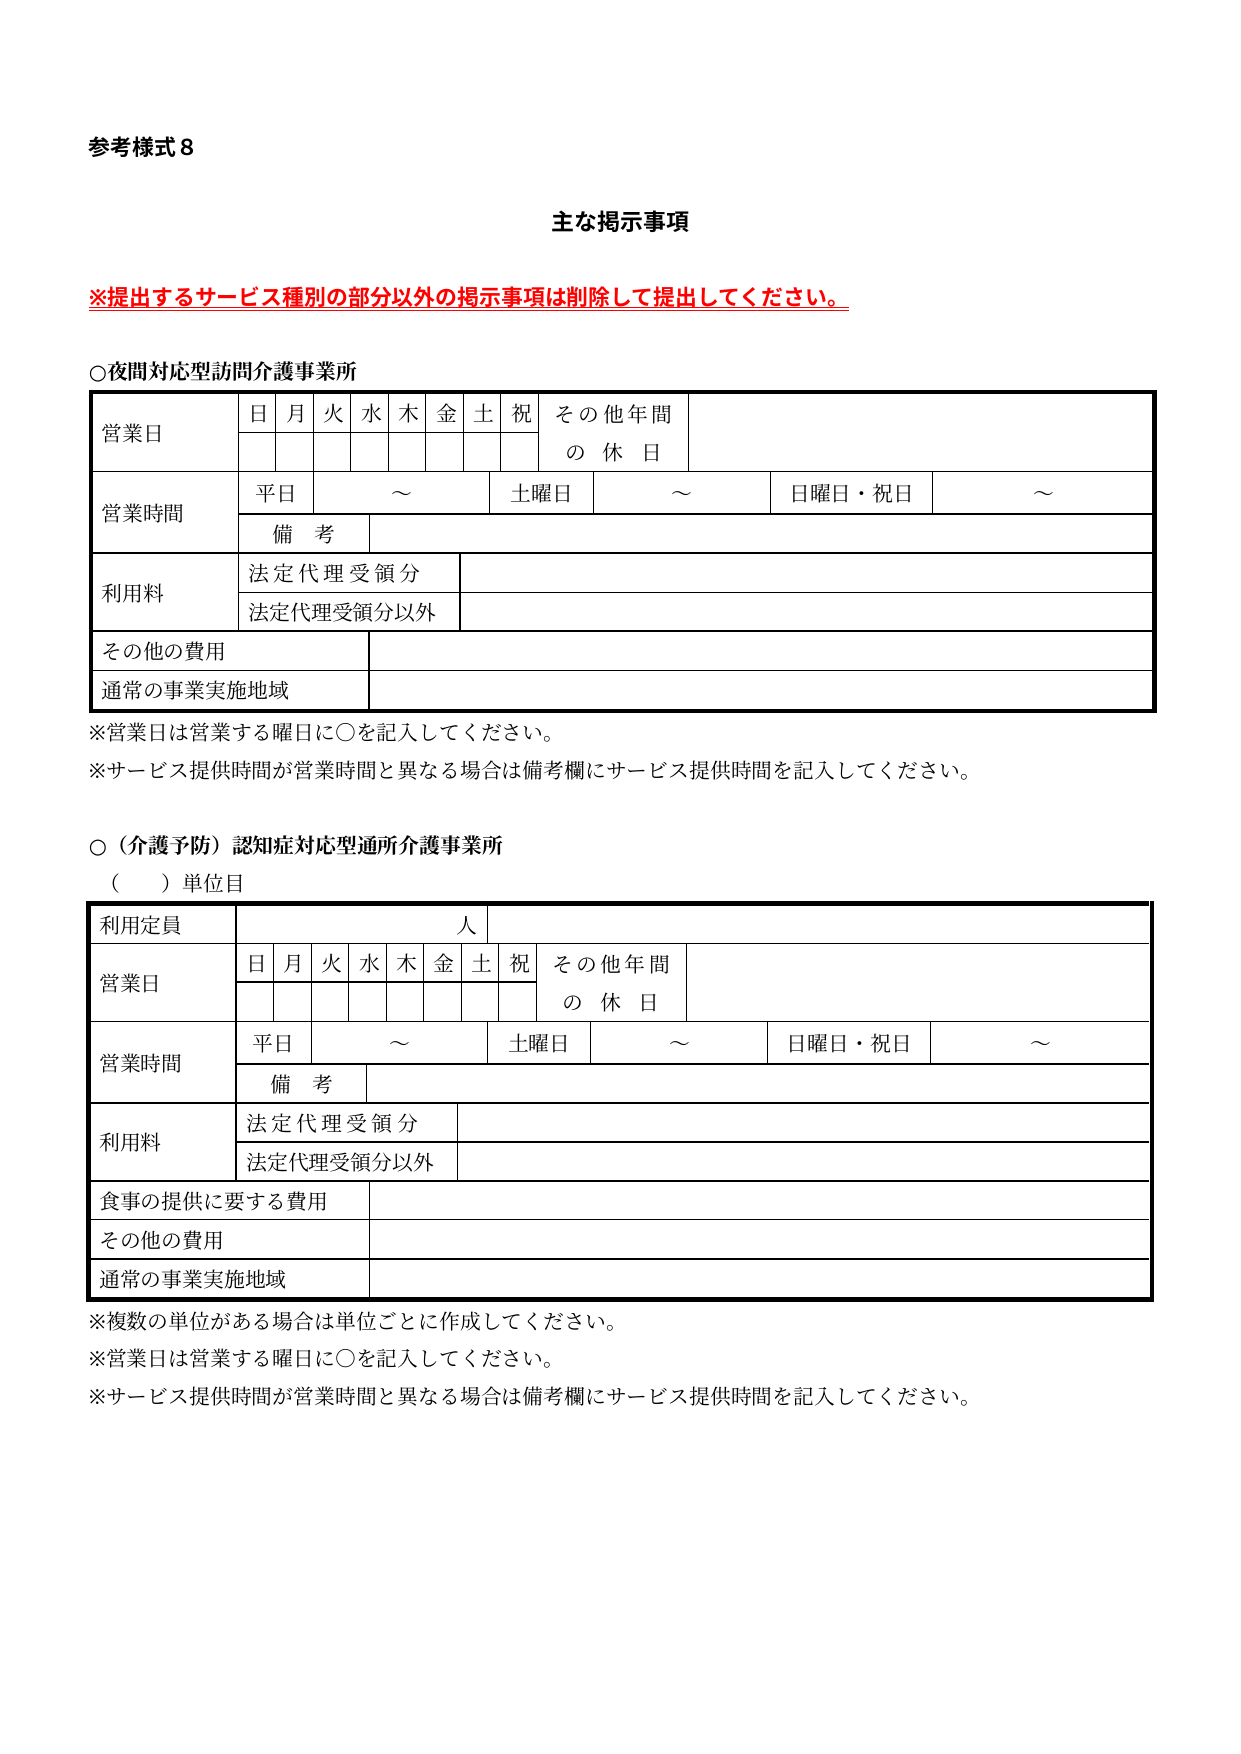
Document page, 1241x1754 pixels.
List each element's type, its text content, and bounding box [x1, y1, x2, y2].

table_cell [387, 983, 423, 1021]
table_cell [237, 983, 273, 1021]
table_cell ～ [933, 472, 1152, 513]
table_cell 通常の事業実施地域 [93, 671, 368, 708]
table_cell [461, 554, 1152, 591]
table_cell 備 考 [239, 515, 369, 552]
table_cell 営業時間 [93, 472, 238, 552]
table_cell [499, 983, 536, 1021]
table_cell 月 [274, 944, 311, 981]
table_header 月 [276, 394, 313, 432]
table_cell 土曜日 [490, 472, 593, 513]
table_cell 木 [387, 944, 423, 981]
table_header 日 [239, 394, 275, 432]
table_cell [276, 433, 313, 471]
table_header [689, 394, 1152, 471]
text ※営業日は営業する曜日に○を記入してください。 [89, 713, 1152, 751]
table_cell 平日 [237, 1022, 311, 1063]
table_cell 水 [349, 944, 386, 981]
table_cell [426, 433, 463, 471]
table_header 営業日 [93, 394, 238, 471]
table_cell 金 [424, 944, 461, 981]
table_cell 利用料 [91, 1104, 235, 1180]
table_header 祝 [501, 394, 538, 432]
text 主な掲示事項 [89, 202, 1152, 239]
table_cell [370, 1258, 1150, 1297]
table_cell その他の費用 [93, 632, 368, 669]
table_header 土 [464, 394, 500, 432]
table_cell ～ [591, 1022, 767, 1063]
text ※提出するサービス種別の部分以外の掲示事項は削除して提出してください。 [89, 277, 1152, 314]
text ※営業日は営業する曜日に○を記入してください。 [89, 1339, 1152, 1377]
table_cell その他年間 の休日 [537, 944, 686, 1021]
table_cell 人 [237, 906, 487, 943]
table_cell [462, 983, 498, 1021]
text ○夜間対応型訪問介護事業所 [89, 352, 1152, 389]
table_cell [389, 433, 425, 471]
table_header 火 [314, 394, 350, 432]
table_header 金 [426, 394, 463, 432]
table_cell [370, 1180, 1150, 1219]
table_cell [370, 1219, 1150, 1258]
table_cell [488, 901, 1150, 943]
table_cell 営業時間 [91, 1022, 235, 1102]
table_cell [314, 433, 350, 471]
table_cell その他の費用 [91, 1220, 369, 1258]
table_cell [424, 983, 461, 1021]
table_header （ ）単位目 [89, 863, 1152, 901]
table_cell 備 考 [237, 1065, 366, 1102]
table_cell ～ [314, 472, 489, 513]
table_cell 利用料 [93, 554, 238, 630]
table_cell 祝 [499, 944, 536, 981]
table_cell 利用定員 [91, 906, 235, 943]
text 参考様式８ [89, 127, 1152, 164]
table_header 木 [389, 394, 425, 432]
table_cell [367, 1063, 1150, 1102]
table_cell 土曜日 [488, 1022, 590, 1063]
table_cell 法定代理受領分 [237, 1104, 457, 1141]
table_cell 法定代理受領分 [239, 554, 459, 591]
text ○（介護予防）認知症対応型通所介護事業所 [89, 826, 1152, 863]
table_cell [312, 983, 348, 1021]
table_cell ～ [594, 472, 770, 513]
table_cell ～ [931, 1021, 1150, 1063]
table_cell [501, 433, 538, 471]
table_cell 火 [312, 944, 348, 981]
table_cell 日 [237, 944, 273, 981]
table_cell [370, 632, 1152, 669]
table_cell 食事の提供に要する費用 [91, 1182, 369, 1219]
table_cell [458, 1141, 1150, 1180]
table_cell 通常の事業実施地域 [91, 1260, 369, 1297]
table_cell 日曜日・祝日 [768, 1022, 930, 1063]
table_cell 日曜日・祝日 [771, 472, 932, 513]
table_cell 営業日 [91, 944, 235, 1021]
table_cell [349, 983, 386, 1021]
table_cell 法定代理受領分以外 [239, 593, 459, 630]
table_cell [464, 433, 500, 471]
table_cell [458, 1102, 1150, 1141]
table_cell 土 [462, 944, 498, 981]
table_cell [687, 943, 1150, 1021]
table_cell [461, 593, 1152, 630]
table_cell ～ [312, 1022, 487, 1063]
table_cell [274, 983, 311, 1021]
table_cell [239, 433, 275, 471]
table_cell [370, 671, 1152, 708]
table_cell 平日 [239, 472, 313, 513]
text ※複数の単位がある場合は単位ごとに作成してください。 [89, 1302, 1152, 1339]
table_cell [351, 433, 388, 471]
table_header その他年間 の休日 [539, 394, 688, 471]
table_cell 法定代理受領分以外 [237, 1143, 457, 1180]
table_cell [370, 515, 1152, 552]
text ※サービス提供時間が営業時間と異なる場合は備考欄にサービス提供時間を記入してください。 [89, 1377, 1152, 1414]
table_header 水 [351, 394, 388, 432]
text ※サービス提供時間が営業時間と異なる場合は備考欄にサービス提供時間を記入してください。 [89, 751, 1152, 788]
